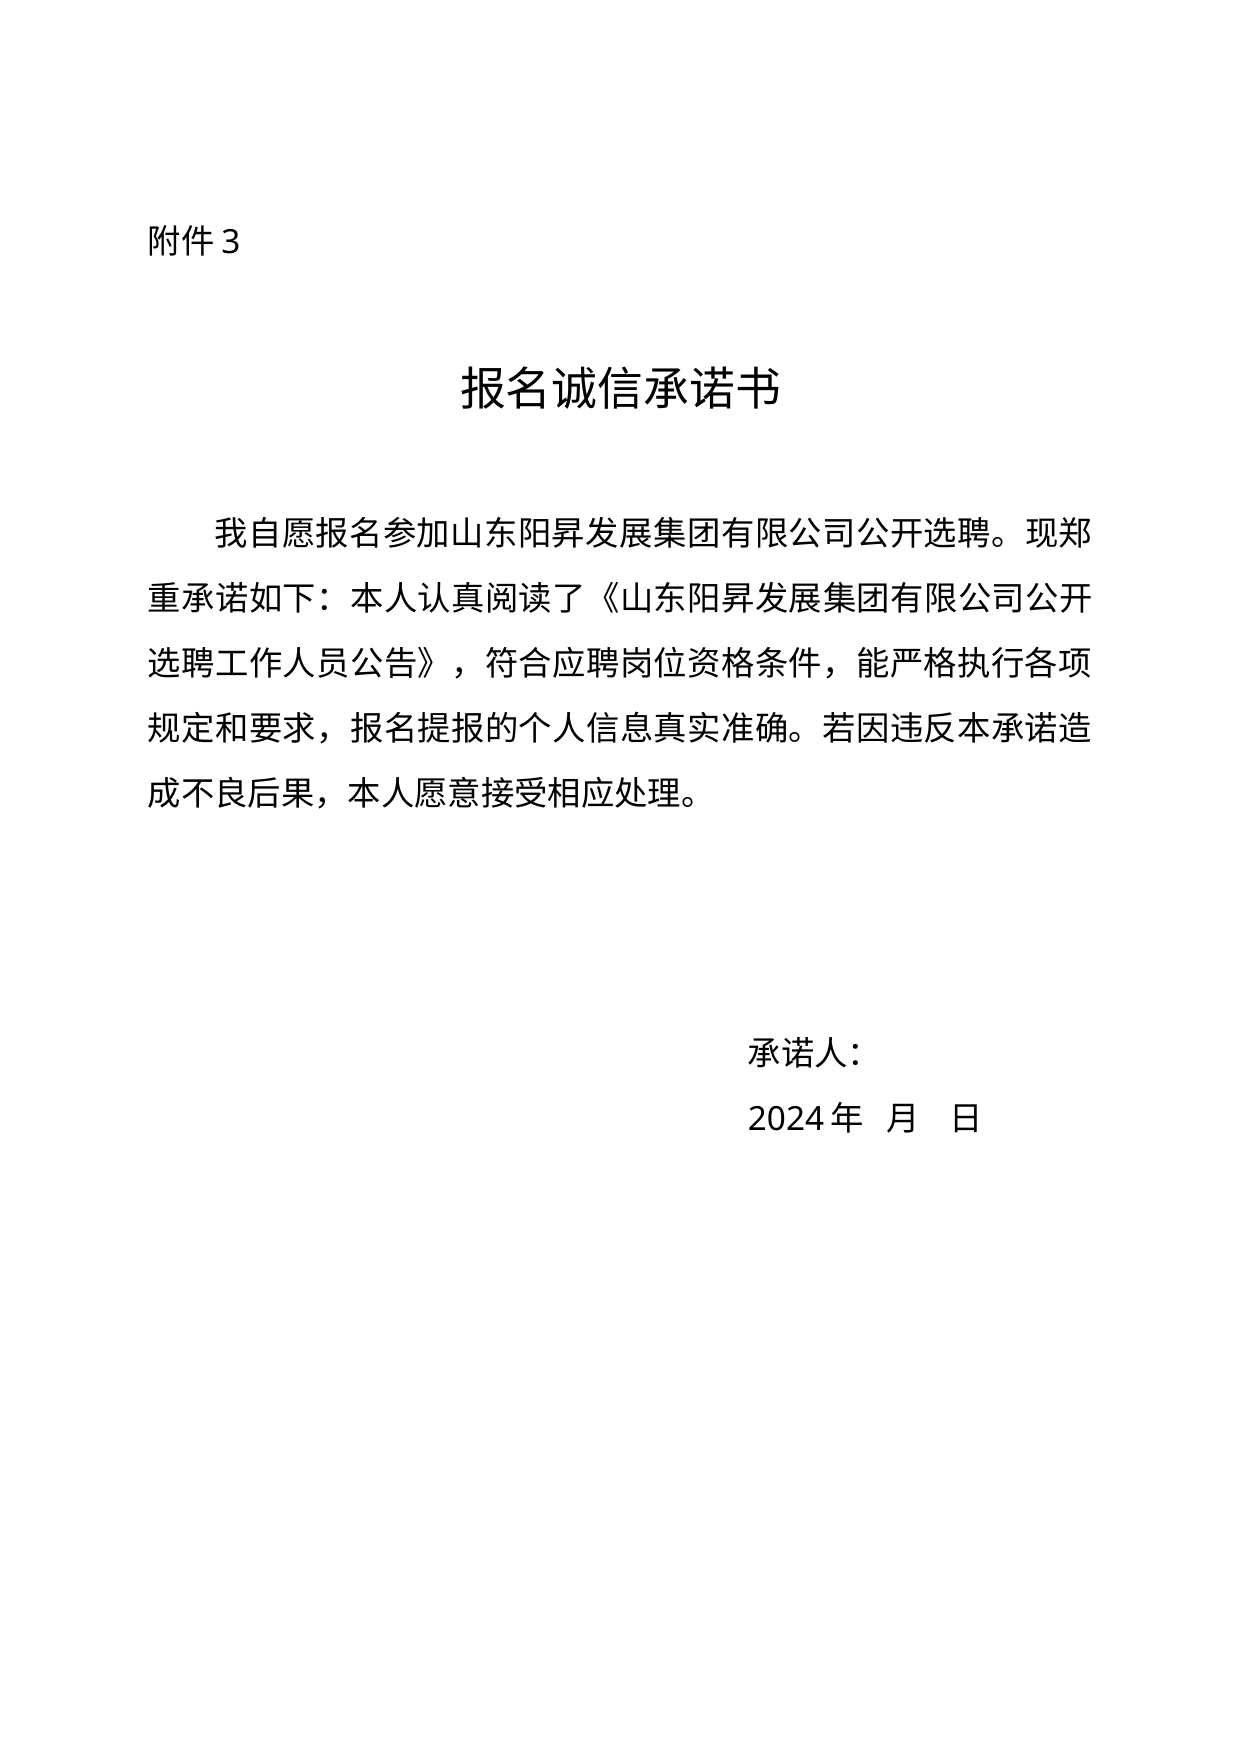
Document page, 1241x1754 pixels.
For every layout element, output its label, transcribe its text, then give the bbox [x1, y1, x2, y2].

text 报名诚信承诺书 [148, 336, 1092, 434]
text 我自愿报名参加山东阳昇发展集团有限公司公开选聘。现郑重承诺如下：本人认真阅读了《山东阳昇发展集团有限公司公开选聘工作人员公告》，符合应聘岗位资格条件，能严格执行各项规定和要求，报名提报的个人信息真实准确。若因违反本承诺造成不良后果，本人愿意接受相应处理。 [148, 499, 1092, 824]
text 附件3 [148, 206, 1092, 271]
text 承诺人： [148, 1019, 1092, 1084]
text 2024年 月 日 [148, 1084, 1092, 1149]
